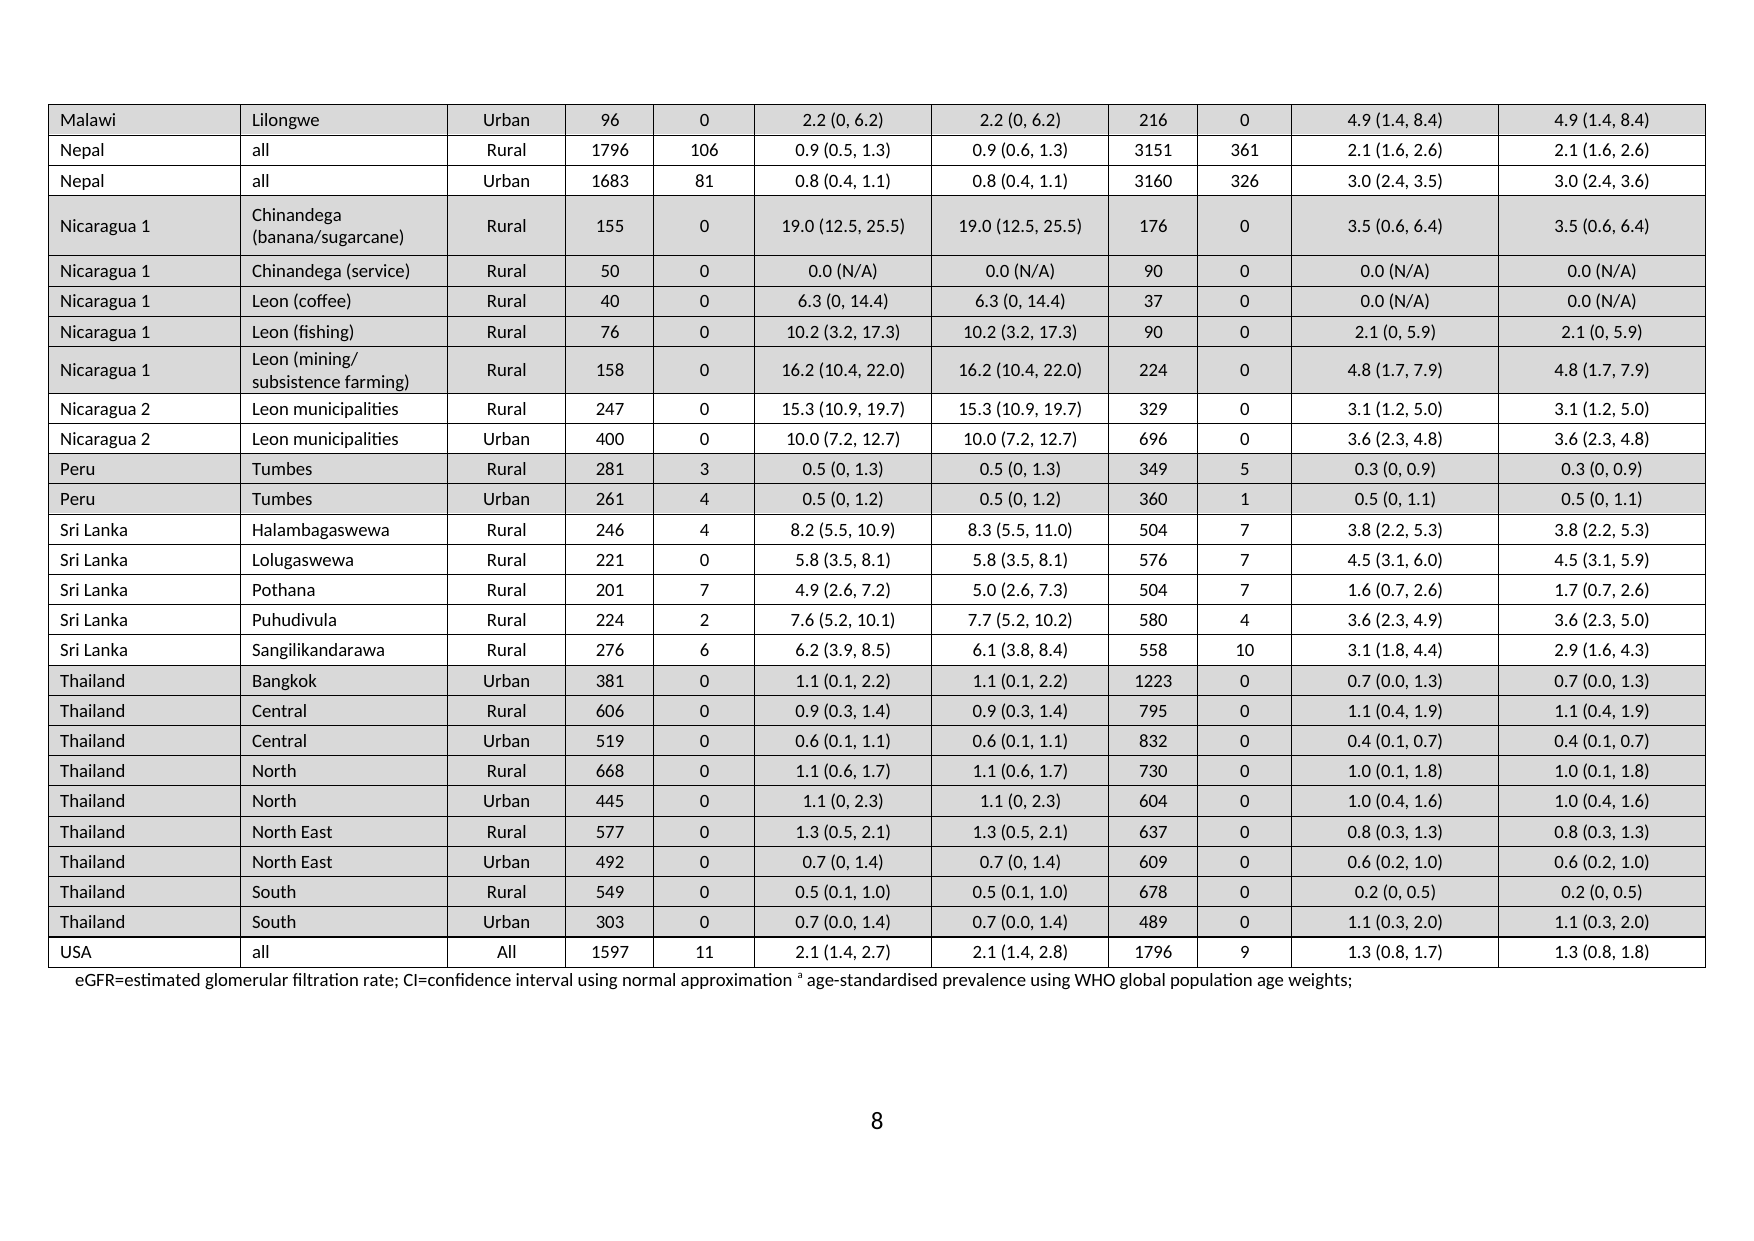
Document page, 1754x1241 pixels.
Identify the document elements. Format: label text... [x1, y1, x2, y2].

table_cell 10.0 (7.2, 12.7) [755, 424, 931, 453]
table_cell 0.7 (0.0, 1.3) [1292, 666, 1498, 695]
table_cell 1.3 (0.8, 1.7) [1292, 938, 1498, 967]
table_cell 2.1 (1.6, 2.6) [1499, 136, 1705, 165]
table_cell 37 [1109, 287, 1197, 316]
table_cell 1.1 (0.3, 2.0) [1292, 907, 1498, 936]
table_cell 0 [654, 256, 754, 286]
table_cell 0.7 (0, 1.4) [755, 847, 931, 876]
table_cell 696 [1109, 424, 1197, 453]
table_cell 361 [1198, 136, 1291, 165]
table_cell 1223 [1109, 666, 1197, 695]
table_cell Sri Lanka [49, 515, 240, 544]
table_cell 9 [1198, 938, 1291, 967]
table_cell Rural [448, 347, 565, 393]
table_cell 1.0 (0.4, 1.6) [1292, 786, 1498, 816]
table_cell Rural [448, 394, 565, 423]
table_cell 1.1 (0.4, 1.9) [1499, 696, 1705, 725]
table_cell 1.1 (0.6, 1.7) [755, 756, 931, 785]
table_cell 0 [654, 817, 754, 846]
table_cell 3.6 (2.3, 5.0) [1499, 605, 1705, 634]
table_cell Pothana [241, 575, 447, 604]
table_cell 158 [566, 347, 653, 393]
table_cell 0.0 (N/A) [755, 256, 931, 286]
table_cell 4.9 (1.4, 8.4) [1292, 105, 1498, 134]
table_cell 7.7 (5.2, 10.2) [932, 605, 1108, 634]
table_cell 0 [654, 786, 754, 816]
table_cell 8.3 (5.5, 11.0) [932, 515, 1108, 544]
table_cell Rural [448, 196, 565, 255]
table_cell Sri Lanka [49, 575, 240, 604]
table_cell 1.1 (0.6, 1.7) [932, 756, 1108, 785]
table_cell 0 [1198, 347, 1291, 393]
table_cell 4 [654, 515, 754, 544]
table_cell 668 [566, 756, 653, 785]
table_cell 1796 [566, 136, 653, 165]
table_cell 2.1 (0, 5.9) [1499, 317, 1705, 346]
table_cell 0.6 (0.1, 1.1) [932, 726, 1108, 755]
table_cell 0.9 (0.5, 1.3) [755, 136, 931, 165]
table_cell 0.7 (0.0, 1.3) [1499, 666, 1705, 695]
table_cell 0 [654, 847, 754, 876]
table_cell USA [49, 938, 240, 967]
table_cell North East [241, 817, 447, 846]
table_cell 4.8 (1.7, 7.9) [1292, 347, 1498, 393]
table_cell 0.9 (0.3, 1.4) [755, 696, 931, 725]
table_cell Thailand [49, 907, 240, 936]
table_cell 10.0 (7.2, 12.7) [932, 424, 1108, 453]
table_cell Rural [448, 696, 565, 725]
table_cell 0 [1198, 317, 1291, 346]
table_cell 0 [1198, 287, 1291, 316]
table_cell 329 [1109, 394, 1197, 423]
table_cell 3.8 (2.2, 5.3) [1292, 515, 1498, 544]
table_cell Thailand [49, 726, 240, 755]
table_cell 492 [566, 847, 653, 876]
table_cell 2.2 (0, 6.2) [932, 105, 1108, 134]
table_cell 0 [1198, 666, 1291, 695]
table_cell 90 [1109, 256, 1197, 286]
table_cell 224 [566, 605, 653, 634]
table_cell Thailand [49, 756, 240, 785]
table_cell 6.3 (0, 14.4) [932, 287, 1108, 316]
table_cell 221 [566, 545, 653, 574]
table_cell 40 [566, 287, 653, 316]
table_cell Leon municipalities [241, 394, 447, 423]
table_cell Lilongwe [241, 105, 447, 134]
table_cell 6.1 (3.8, 8.4) [932, 635, 1108, 664]
table_cell 504 [1109, 575, 1197, 604]
table_cell 3.5 (0.6, 6.4) [1292, 196, 1498, 255]
table_cell 0 [1198, 726, 1291, 755]
table_cell 3.6 (2.3, 4.8) [1292, 424, 1498, 453]
table_cell 4.9 (1.4, 8.4) [1499, 105, 1705, 134]
table_cell 0.7 (0.0, 1.4) [932, 907, 1108, 936]
table_cell Rural [448, 877, 565, 906]
table_cell 0 [654, 424, 754, 453]
table_cell Sri Lanka [49, 545, 240, 574]
table_cell 10.2 (3.2, 17.3) [755, 317, 931, 346]
table_cell Rural [448, 545, 565, 574]
table_cell Rural [448, 256, 565, 286]
table_cell 7 [1198, 545, 1291, 574]
table_cell 5.0 (2.6, 7.3) [932, 575, 1108, 604]
table_cell Nicaragua 1 [49, 196, 240, 255]
table_cell 155 [566, 196, 653, 255]
table_cell 609 [1109, 847, 1197, 876]
table_cell 96 [566, 105, 653, 134]
table_cell Thailand [49, 817, 240, 846]
table_cell 1.0 (0.1, 1.8) [1499, 756, 1705, 785]
table_cell Thailand [49, 877, 240, 906]
table_cell 0.5 (0, 1.1) [1292, 484, 1498, 513]
table_cell Chinandega (banana/sugarcane) [241, 196, 447, 255]
table_cell 0 [654, 287, 754, 316]
table_cell 303 [566, 907, 653, 936]
table_cell 4 [654, 484, 754, 513]
table_cell 604 [1109, 786, 1197, 816]
table_cell 0 [1198, 847, 1291, 876]
table_cell 0.0 (N/A) [1292, 256, 1498, 286]
table_cell 3 [654, 454, 754, 483]
table_cell 3.0 (2.4, 3.5) [1292, 166, 1498, 195]
table_cell Leon (mining/ subsistence farming) [241, 347, 447, 393]
table_cell 3.6 (2.3, 4.9) [1292, 605, 1498, 634]
table_cell 4.9 (2.6, 7.2) [755, 575, 931, 604]
table_cell 281 [566, 454, 653, 483]
table_cell 3.0 (2.4, 3.6) [1499, 166, 1705, 195]
table_cell Thailand [49, 847, 240, 876]
table_cell 0 [654, 196, 754, 255]
table_cell 360 [1109, 484, 1197, 513]
table_cell 0 [654, 726, 754, 755]
table_cell 0.4 (0.1, 0.7) [1292, 726, 1498, 755]
table_cell 0.6 (0.2, 1.0) [1499, 847, 1705, 876]
table_cell 519 [566, 726, 653, 755]
table_cell 19.0 (12.5, 25.5) [755, 196, 931, 255]
table_cell 246 [566, 515, 653, 544]
table_cell 0.6 (0.1, 1.1) [755, 726, 931, 755]
table_cell 0.8 (0.4, 1.1) [755, 166, 931, 195]
table_cell 1597 [566, 938, 653, 967]
table_cell 8.2 (5.5, 10.9) [755, 515, 931, 544]
table_cell 730 [1109, 756, 1197, 785]
table_cell 381 [566, 666, 653, 695]
table_cell 0 [654, 545, 754, 574]
table_cell 0.0 (N/A) [932, 256, 1108, 286]
table_cell Nicaragua 1 [49, 287, 240, 316]
table_cell 81 [654, 166, 754, 195]
table_cell 2.2 (0, 6.2) [755, 105, 931, 134]
table_cell 0 [1198, 394, 1291, 423]
table_cell 1.1 (0, 2.3) [755, 786, 931, 816]
table_cell 0.0 (N/A) [1292, 287, 1498, 316]
table_cell 16.2 (10.4, 22.0) [755, 347, 931, 393]
table_cell South [241, 907, 447, 936]
table_cell 1.6 (0.7, 2.6) [1292, 575, 1498, 604]
table_cell 2 [654, 605, 754, 634]
table_cell 0 [654, 394, 754, 423]
table_cell 0.7 (0, 1.4) [932, 847, 1108, 876]
table_cell Nicaragua 1 [49, 256, 240, 286]
table_cell 1.1 (0.1, 2.2) [755, 666, 931, 695]
table_cell 0.5 (0.1, 1.0) [932, 877, 1108, 906]
table_cell 1.0 (0.1, 1.8) [1292, 756, 1498, 785]
table_cell Urban [448, 786, 565, 816]
table_cell 0.3 (0, 0.9) [1499, 454, 1705, 483]
table_cell 3.1 (1.2, 5.0) [1499, 394, 1705, 423]
table_cell 0.5 (0, 1.3) [755, 454, 931, 483]
table_cell 349 [1109, 454, 1197, 483]
table_cell 0 [1198, 424, 1291, 453]
table_cell 1683 [566, 166, 653, 195]
table_cell 0.3 (0, 0.9) [1292, 454, 1498, 483]
table_cell Nicaragua 2 [49, 424, 240, 453]
table_cell 1.1 (0.4, 1.9) [1292, 696, 1498, 725]
table_cell 0.5 (0, 1.2) [932, 484, 1108, 513]
table_cell 0 [654, 105, 754, 134]
table_cell 400 [566, 424, 653, 453]
table_cell 0 [1198, 877, 1291, 906]
table_cell Thailand [49, 786, 240, 816]
table_cell all [241, 166, 447, 195]
table_cell 2.1 (0, 5.9) [1292, 317, 1498, 346]
table_cell Leon (fishing) [241, 317, 447, 346]
table_cell 16.2 (10.4, 22.0) [932, 347, 1108, 393]
table_cell 0 [654, 696, 754, 725]
table_cell 832 [1109, 726, 1197, 755]
table_cell 2.1 (1.4, 2.8) [932, 938, 1108, 967]
table_cell Rural [448, 817, 565, 846]
table_cell 3.1 (1.2, 5.0) [1292, 394, 1498, 423]
table_cell 0.9 (0.6, 1.3) [932, 136, 1108, 165]
table_cell Lolugaswewa [241, 545, 447, 574]
table_cell 0.5 (0, 1.2) [755, 484, 931, 513]
table_cell 76 [566, 317, 653, 346]
table_cell 0 [1198, 756, 1291, 785]
table_cell Rural [448, 635, 565, 664]
table_cell 1.1 (0, 2.3) [932, 786, 1108, 816]
table_cell 6.2 (3.9, 8.5) [755, 635, 931, 664]
table_cell South [241, 877, 447, 906]
table_cell 2.1 (1.6, 2.6) [1292, 136, 1498, 165]
table_cell 2.1 (1.4, 2.7) [755, 938, 931, 967]
table_cell 504 [1109, 515, 1197, 544]
table_cell 216 [1109, 105, 1197, 134]
table_cell 0.8 (0.4, 1.1) [932, 166, 1108, 195]
table_cell Nicaragua 1 [49, 317, 240, 346]
table_cell 0 [654, 907, 754, 936]
table_cell Central [241, 726, 447, 755]
table_cell 1.1 (0.1, 2.2) [932, 666, 1108, 695]
table_cell 3.1 (1.8, 4.4) [1292, 635, 1498, 664]
table_cell 7 [1198, 515, 1291, 544]
table_cell 577 [566, 817, 653, 846]
table_cell 0.4 (0.1, 0.7) [1499, 726, 1705, 755]
table_cell Urban [448, 726, 565, 755]
table_cell 0.8 (0.3, 1.3) [1292, 817, 1498, 846]
table_cell 4.8 (1.7, 7.9) [1499, 347, 1705, 393]
table_cell Thailand [49, 696, 240, 725]
table_cell 247 [566, 394, 653, 423]
table_cell 3.6 (2.3, 4.8) [1499, 424, 1705, 453]
table_cell 276 [566, 635, 653, 664]
table_cell 0 [1198, 256, 1291, 286]
table_cell Sri Lanka [49, 605, 240, 634]
table_cell 678 [1109, 877, 1197, 906]
table_cell 19.0 (12.5, 25.5) [932, 196, 1108, 255]
table_cell 0 [1198, 786, 1291, 816]
table_cell 0 [654, 347, 754, 393]
table_cell 10 [1198, 635, 1291, 664]
table_cell 10.2 (3.2, 17.3) [932, 317, 1108, 346]
table_cell 576 [1109, 545, 1197, 574]
table_cell Sri Lanka [49, 635, 240, 664]
table_cell 11 [654, 938, 754, 967]
table_cell 0 [1198, 105, 1291, 134]
table_cell 201 [566, 575, 653, 604]
table_cell Rural [448, 136, 565, 165]
table_cell Urban [448, 424, 565, 453]
table_cell 15.3 (10.9, 19.7) [755, 394, 931, 423]
table_cell Rural [448, 605, 565, 634]
table_cell North East [241, 847, 447, 876]
table_cell Nicaragua 1 [49, 347, 240, 393]
table_cell 4.5 (3.1, 5.9) [1499, 545, 1705, 574]
table_cell Nicaragua 2 [49, 394, 240, 423]
table_cell 1.3 (0.8, 1.8) [1499, 938, 1705, 967]
table_cell Tumbes [241, 454, 447, 483]
table_cell 224 [1109, 347, 1197, 393]
table_cell 0.2 (0, 0.5) [1499, 877, 1705, 906]
table_cell 558 [1109, 635, 1197, 664]
table_cell 3.5 (0.6, 6.4) [1499, 196, 1705, 255]
table_cell 489 [1109, 907, 1197, 936]
table_cell 606 [566, 696, 653, 725]
table_cell 0.0 (N/A) [1499, 287, 1705, 316]
table_cell 0.0 (N/A) [1499, 256, 1705, 286]
table_cell 4 [1198, 605, 1291, 634]
table_cell 0.5 (0, 1.1) [1499, 484, 1705, 513]
table_cell 0 [1198, 907, 1291, 936]
table_cell 580 [1109, 605, 1197, 634]
table_cell Central [241, 696, 447, 725]
table_cell Urban [448, 105, 565, 134]
table_cell 795 [1109, 696, 1197, 725]
table_cell 0.7 (0.0, 1.4) [755, 907, 931, 936]
table_cell 7 [1198, 575, 1291, 604]
text eGFR=estimated glomerular filtration rate; CI=confidence interval using normal approximation a age-standardised prevalence using WHO global population age weights; [75, 968, 1679, 991]
table_cell 3151 [1109, 136, 1197, 165]
table_cell Urban [448, 666, 565, 695]
table_cell Halambagaswewa [241, 515, 447, 544]
table_cell 6 [654, 635, 754, 664]
table_cell Peru [49, 484, 240, 513]
table_cell 90 [1109, 317, 1197, 346]
table_cell 0 [654, 756, 754, 785]
table_cell 261 [566, 484, 653, 513]
table_cell Leon (coffee) [241, 287, 447, 316]
table_cell 7 [654, 575, 754, 604]
table_cell 5.8 (3.5, 8.1) [932, 545, 1108, 574]
table_cell North [241, 756, 447, 785]
table_cell 4.5 (3.1, 6.0) [1292, 545, 1498, 574]
table_cell 1.7 (0.7, 2.6) [1499, 575, 1705, 604]
table_cell Bangkok [241, 666, 447, 695]
table_cell 15.3 (10.9, 19.7) [932, 394, 1108, 423]
table_cell 6.3 (0, 14.4) [755, 287, 931, 316]
table_cell 1.1 (0.3, 2.0) [1499, 907, 1705, 936]
table_cell 176 [1109, 196, 1197, 255]
table_cell 0.5 (0.1, 1.0) [755, 877, 931, 906]
table_cell Urban [448, 484, 565, 513]
table_cell Rural [448, 317, 565, 346]
table_cell 0 [1198, 196, 1291, 255]
table_cell 0.6 (0.2, 1.0) [1292, 847, 1498, 876]
table_cell 0 [1198, 696, 1291, 725]
table_cell 0.8 (0.3, 1.3) [1499, 817, 1705, 846]
table_cell 326 [1198, 166, 1291, 195]
table_cell Puhudivula [241, 605, 447, 634]
table_cell Chinandega (service) [241, 256, 447, 286]
table_cell 0.2 (0, 0.5) [1292, 877, 1498, 906]
table_cell Malawi [49, 105, 240, 134]
table_cell 1.3 (0.5, 2.1) [755, 817, 931, 846]
table_cell Urban [448, 166, 565, 195]
table_cell 0.9 (0.3, 1.4) [932, 696, 1108, 725]
table_cell Urban [448, 847, 565, 876]
table_cell 3.8 (2.2, 5.3) [1499, 515, 1705, 544]
table_cell 637 [1109, 817, 1197, 846]
table_cell 1796 [1109, 938, 1197, 967]
table_cell 5.8 (3.5, 8.1) [755, 545, 931, 574]
table_cell 1 [1198, 484, 1291, 513]
table_cell 0 [654, 666, 754, 695]
table_cell 50 [566, 256, 653, 286]
table_cell 1.0 (0.4, 1.6) [1499, 786, 1705, 816]
table_cell 0 [654, 877, 754, 906]
table_cell Rural [448, 756, 565, 785]
table_cell 0.5 (0, 1.3) [932, 454, 1108, 483]
table_cell 7.6 (5.2, 10.1) [755, 605, 931, 634]
table_cell Urban [448, 907, 565, 936]
table_cell Sangilikandarawa [241, 635, 447, 664]
table_cell Peru [49, 454, 240, 483]
table_cell 2.9 (1.6, 4.3) [1499, 635, 1705, 664]
table_cell Tumbes [241, 484, 447, 513]
table_cell Nepal [49, 136, 240, 165]
table_cell all [241, 136, 447, 165]
table_cell North [241, 786, 447, 816]
table_cell Nepal [49, 166, 240, 195]
table_cell Rural [448, 287, 565, 316]
table_cell 5 [1198, 454, 1291, 483]
table_cell 106 [654, 136, 754, 165]
table_cell 0 [1198, 817, 1291, 846]
table_cell Rural [448, 575, 565, 604]
table_cell 1.3 (0.5, 2.1) [932, 817, 1108, 846]
table_cell All [448, 938, 565, 967]
table_cell Rural [448, 515, 565, 544]
table_cell Rural [448, 454, 565, 483]
table_cell 445 [566, 786, 653, 816]
table_cell Thailand [49, 666, 240, 695]
table_cell all [241, 938, 447, 967]
table_cell 3160 [1109, 166, 1197, 195]
table_cell 0 [654, 317, 754, 346]
table_cell Leon municipalities [241, 424, 447, 453]
table_cell 549 [566, 877, 653, 906]
